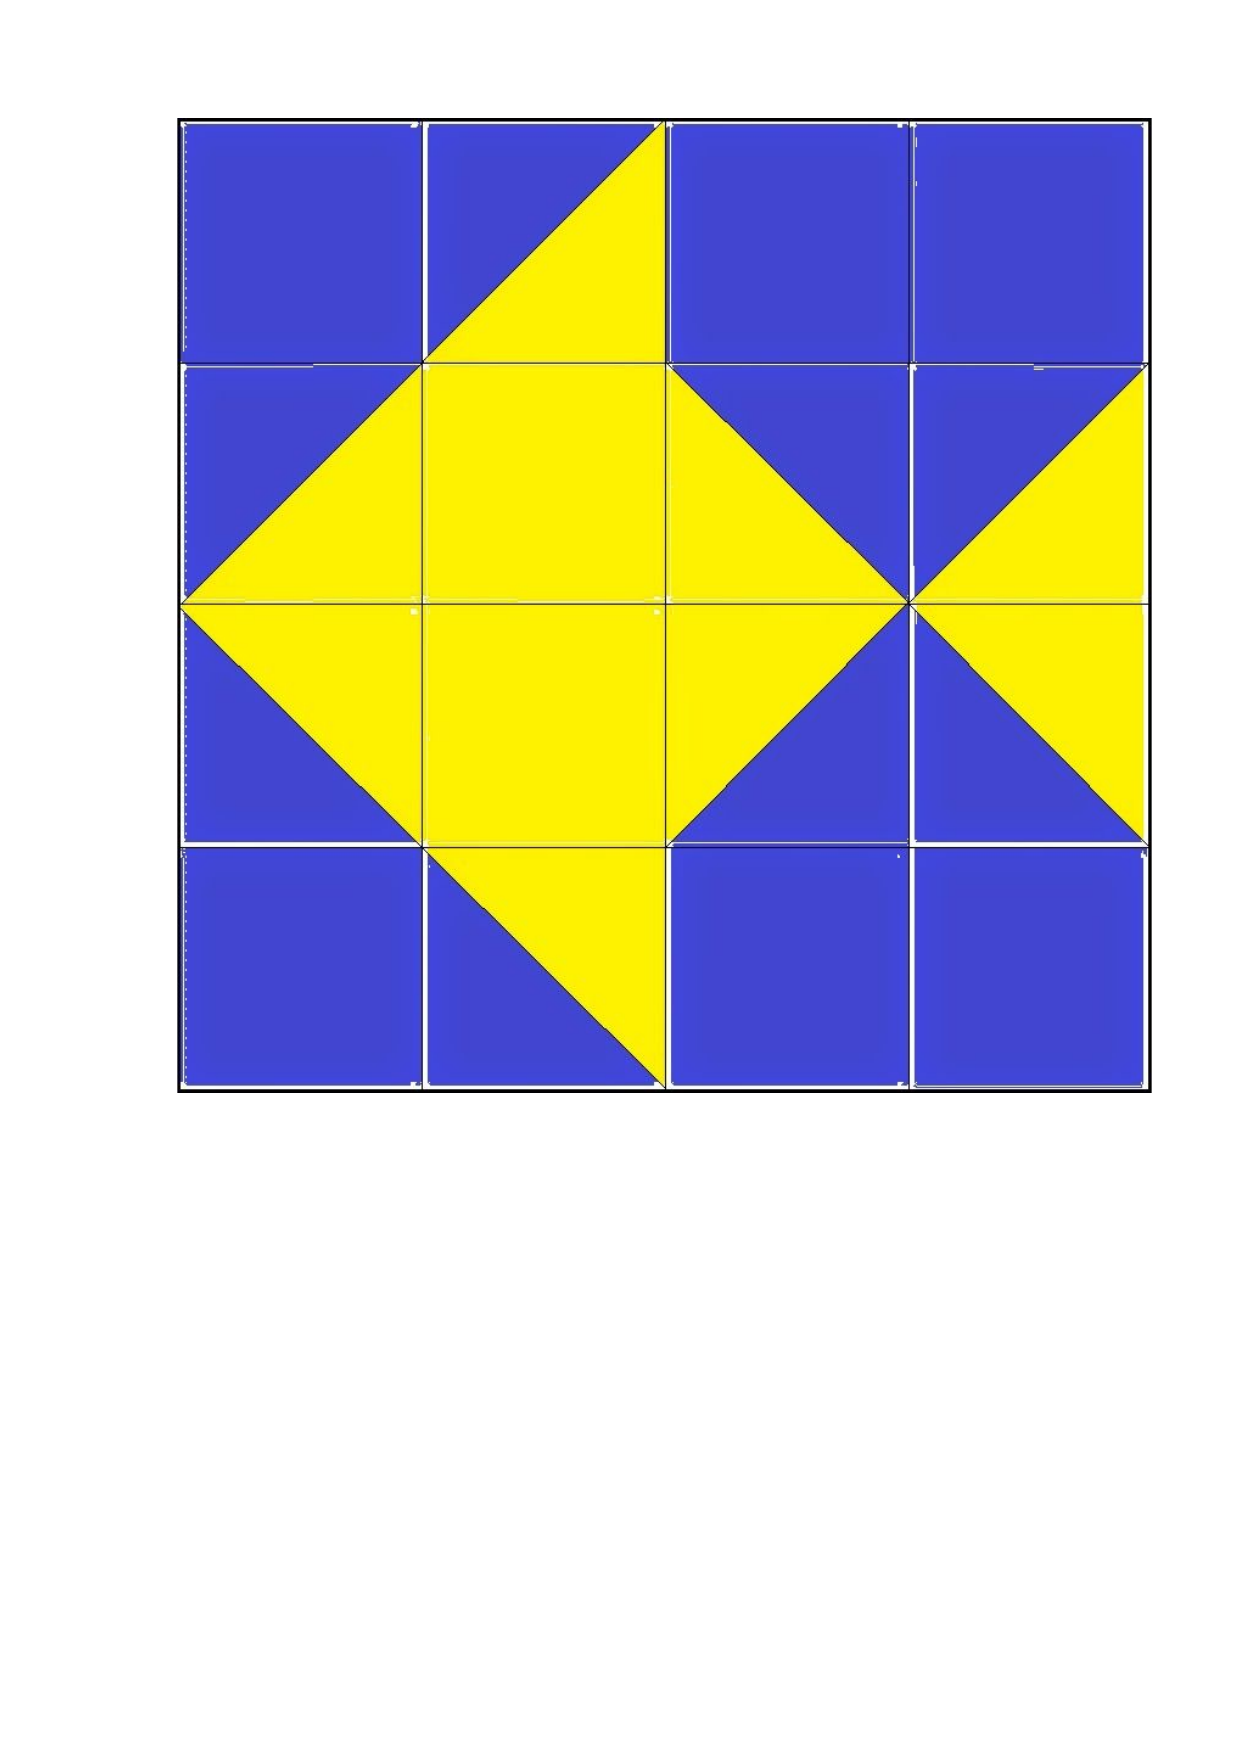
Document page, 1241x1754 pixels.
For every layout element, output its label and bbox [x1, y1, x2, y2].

picture [177, 118, 1152, 1093]
